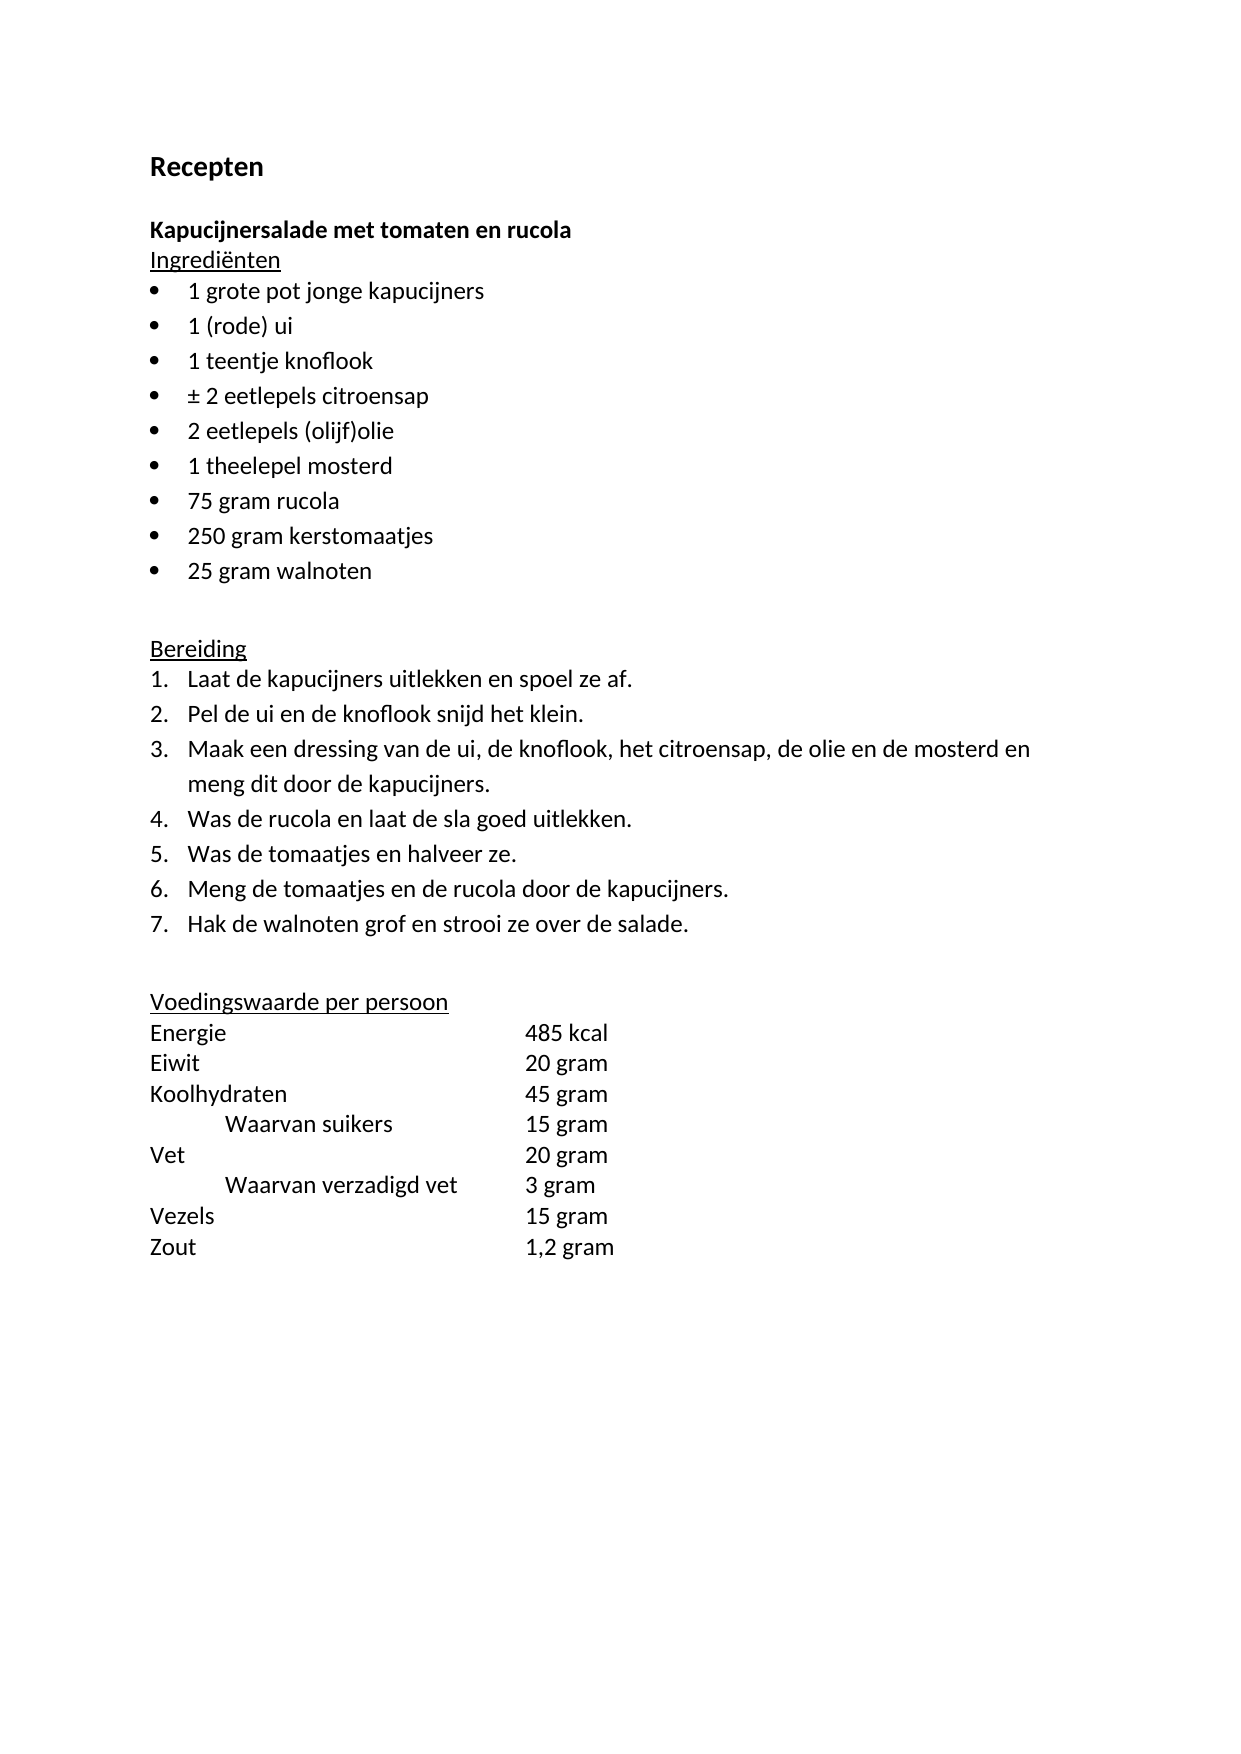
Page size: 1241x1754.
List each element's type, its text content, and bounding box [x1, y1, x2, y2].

text Energie 485 kcal [150, 1017, 1090, 1047]
text Bereiding [150, 633, 1090, 663]
text Waarvan verzadigd vet 3 gram [150, 1169, 1090, 1200]
list Maak een dressing van de ui, de knoflook, het citroensap, de olie en de mosterd en meng dit door de kapucijners. [150, 733, 1090, 799]
list 250 gram kerstomaatjes [150, 520, 1090, 550]
text Vezels 15 gram [150, 1200, 1090, 1231]
list 1 grote pot jonge kapucijners [150, 275, 1090, 305]
list ± 2 eetlepels citroensap [150, 380, 1090, 410]
text Eiwit 20 gram [150, 1047, 1090, 1078]
list Was de tomaatjes en halveer ze. [150, 838, 1090, 869]
list 75 gram rucola [150, 485, 1090, 515]
text Kapucijnersalade met tomaten en rucola [150, 214, 1090, 244]
list Hak de walnoten grof en strooi ze over de salade. [150, 908, 1090, 939]
text Zout 1,2 gram [150, 1231, 1090, 1261]
text Ingrediënten [150, 244, 1090, 275]
text Voedingswaarde per persoon [150, 986, 1090, 1017]
list Meng de tomaatjes en de rucola door de kapucijners. [150, 873, 1090, 904]
list 1 theelepel mosterd [150, 450, 1090, 480]
text Vet 20 gram [150, 1139, 1090, 1169]
list Was de rucola en laat de sla goed uitlekken. [150, 803, 1090, 834]
text Koolhydraten 45 gram [150, 1078, 1090, 1108]
list 1 (rode) ui [150, 310, 1090, 340]
text Recepten [150, 148, 1090, 183]
list Laat de kapucijners uitlekken en spoel ze af. [150, 663, 1090, 694]
list 2 eetlepels (olijf)olie [150, 415, 1090, 445]
list Pel de ui en de knoflook snijd het klein. [150, 698, 1090, 729]
list 1 teentje knoflook [150, 345, 1090, 375]
text Waarvan suikers 15 gram [150, 1108, 1090, 1139]
list 25 gram walnoten [150, 555, 1090, 585]
